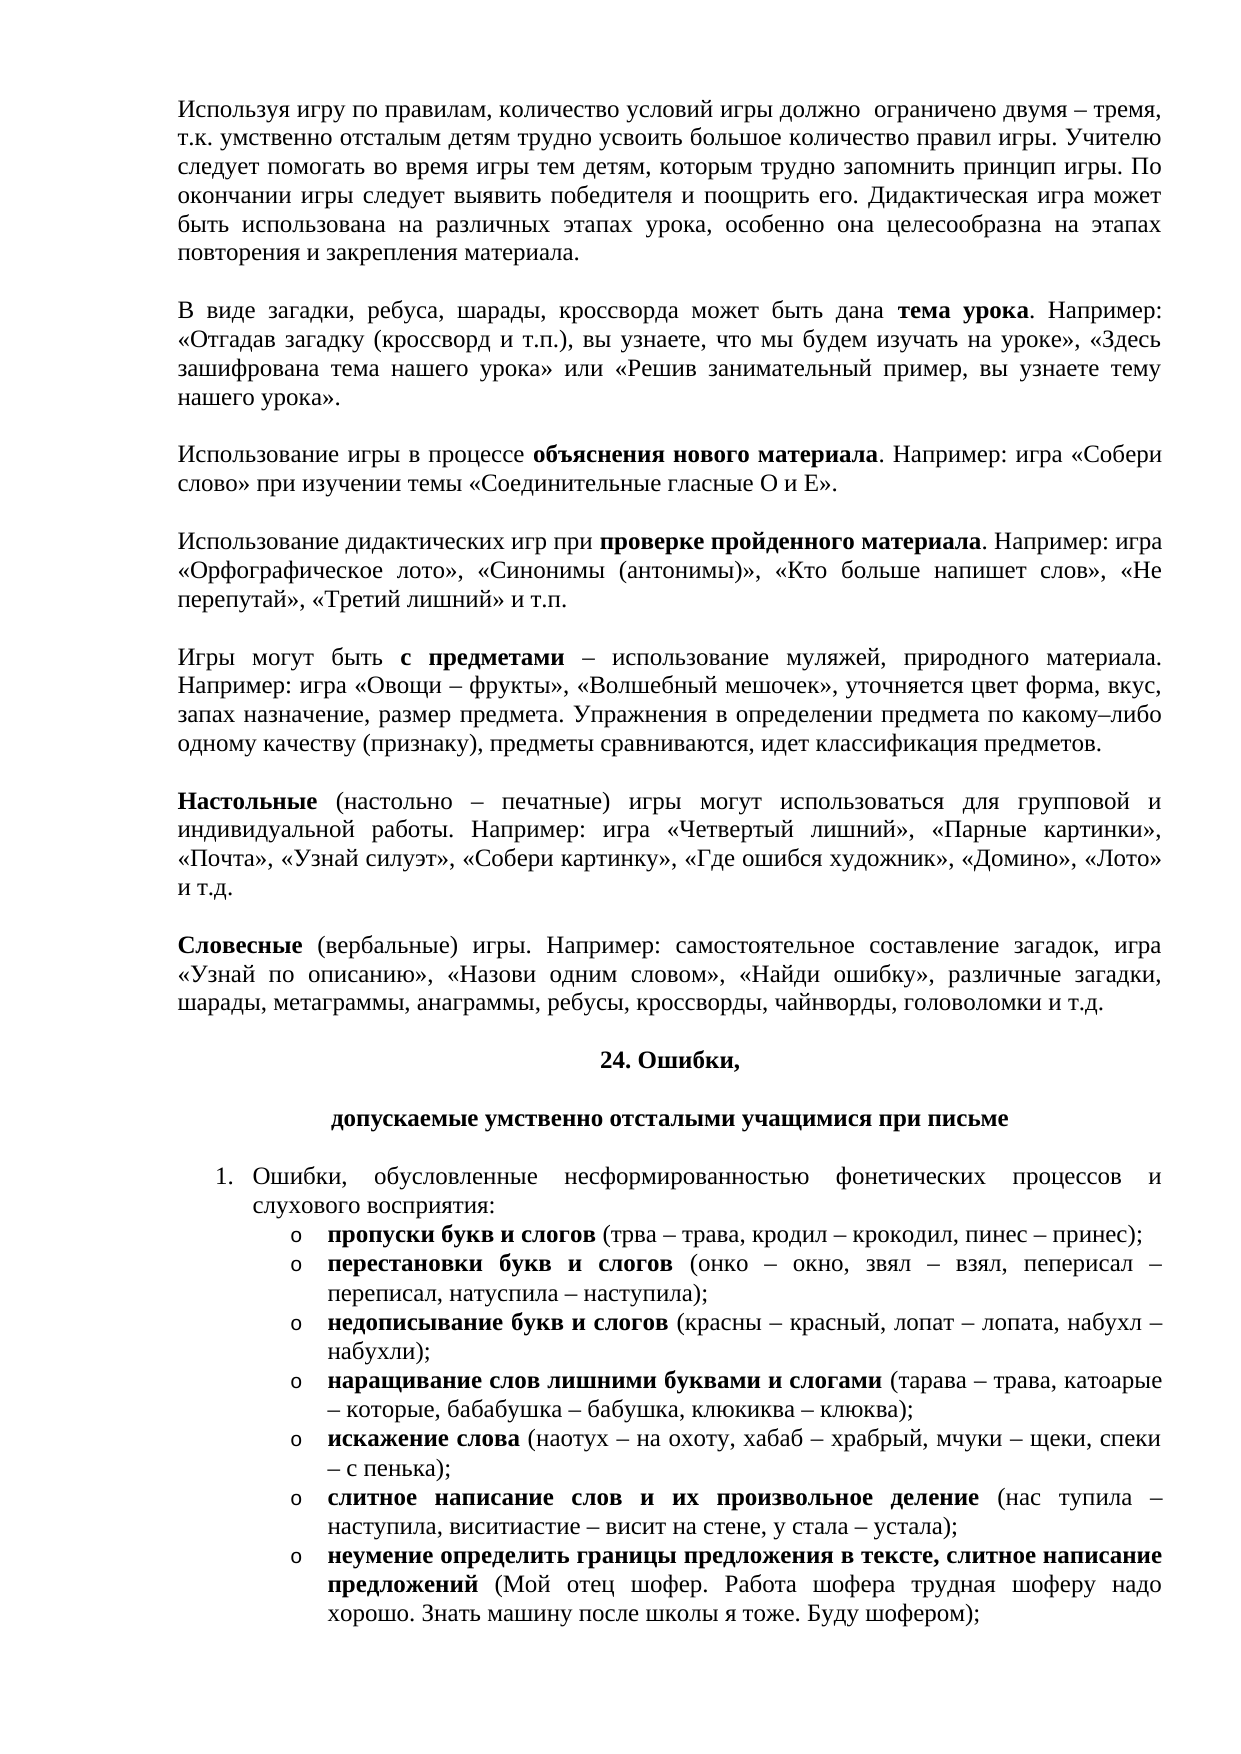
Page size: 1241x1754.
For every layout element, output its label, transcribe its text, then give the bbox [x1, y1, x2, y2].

text Использование дидактических игр при проверке пройденного материала. Например: игра «Орфографическое лото», «Синонимы (антонимы)», «Кто больше напишет слов», «Не перепутай», «Третий лишний» и т.п. [177, 526, 1162, 612]
text Настольные (настольно – печатные) игры могут использоваться для групповой и индивидуальной работы. Например: игра «Четвертый лишний», «Парные картинки», «Почта», «Узнай силуэт», «Собери картинку», «Где ошибся художник», «Домино», «Лото» и т.д. [177, 786, 1162, 901]
text Используя игру по правилам, количество условий игры должно ограничено двумя – тремя, т.к. умственно отсталым детям трудно усвоить большое количество правил игры. Учителю следует помогать во время игры тем детям, которым трудно запомнить принцип игры. По окончании игры следует выявить победителя и поощрить его. Дидактическая игра может быть использована на различных этапах урока, особенно она целесообразна на этапах повторения и закрепления материала. [177, 94, 1162, 266]
text Использование игры в процессе объяснения нового материала. Например: игра «Собери слово» при изучении темы «Соединительные гласные О и Е». [177, 439, 1162, 497]
list слитное написание слов и их произвольное деление (нас тупила – наступила, виситиастие – висит на стене, у стала – устала); [290, 1482, 1162, 1540]
list Ошибки, обусловленные несформированностью фонетических процессов и слухового восприятия: [215, 1161, 1162, 1219]
list недописывание букв и слогов (красны – красный, лопат – лопата, набухл – набухли); [290, 1307, 1162, 1365]
list неумение определить границы предложения в тексте, слитное написание предложений (Мой отец шофер. Работа шофера трудная шоферу надо хорошо. Знать машину после школы я тоже. Буду шофером); [290, 1540, 1162, 1627]
list перестановки букв и слогов (онко – окно, звял – взял, пеперисал – переписал, натуспила – наступила); [290, 1248, 1162, 1307]
subtitle 24. Ошибки, [177, 1045, 1162, 1074]
list пропуски букв и слогов (трва – трава, кродил – крокодил, пинес – принес); [290, 1219, 1162, 1248]
text Словесные (вербальные) игры. Например: самостоятельное составление загадок, игра «Узнай по описанию», «Назови одним словом», «Найди ошибку», различные загадки, шарады, метаграммы, анаграммы, ребусы, кроссворды, чайнворды, головоломки и т.д. [177, 930, 1162, 1016]
list искажение слова (наотух – на охоту, хабаб – храбрый, мчуки – щеки, спеки – с пенька); [290, 1423, 1162, 1482]
text Игры могут быть с предметами – использование муляжей, природного материала. Например: игра «Овощи – фрукты», «Волшебный мешочек», уточняется цвет форма, вкус, запах назначение, размер предмета. Упражнения в определении предмета по какому–либо одному качеству (признаку), предметы сравниваются, идет классификация предметов. [177, 642, 1162, 757]
list наращивание слов лишними буквами и слогами (тарава – трава, катоарые – которые, бабабушка – бабушка, клюкиква – клюква); [290, 1365, 1162, 1423]
subtitle допускаемые умственно отсталыми учащимися при письме [177, 1103, 1162, 1132]
text В виде загадки, ребуса, шарады, кроссворда может быть дана тема урока. Например: «Отгадав загадку (кроссворд и т.п.), вы узнаете, что мы будем изучать на уроке», «Здесь зашифрована тема нашего урока» или «Решив занимательный пример, вы узнаете тему нашего урока». [177, 295, 1162, 410]
